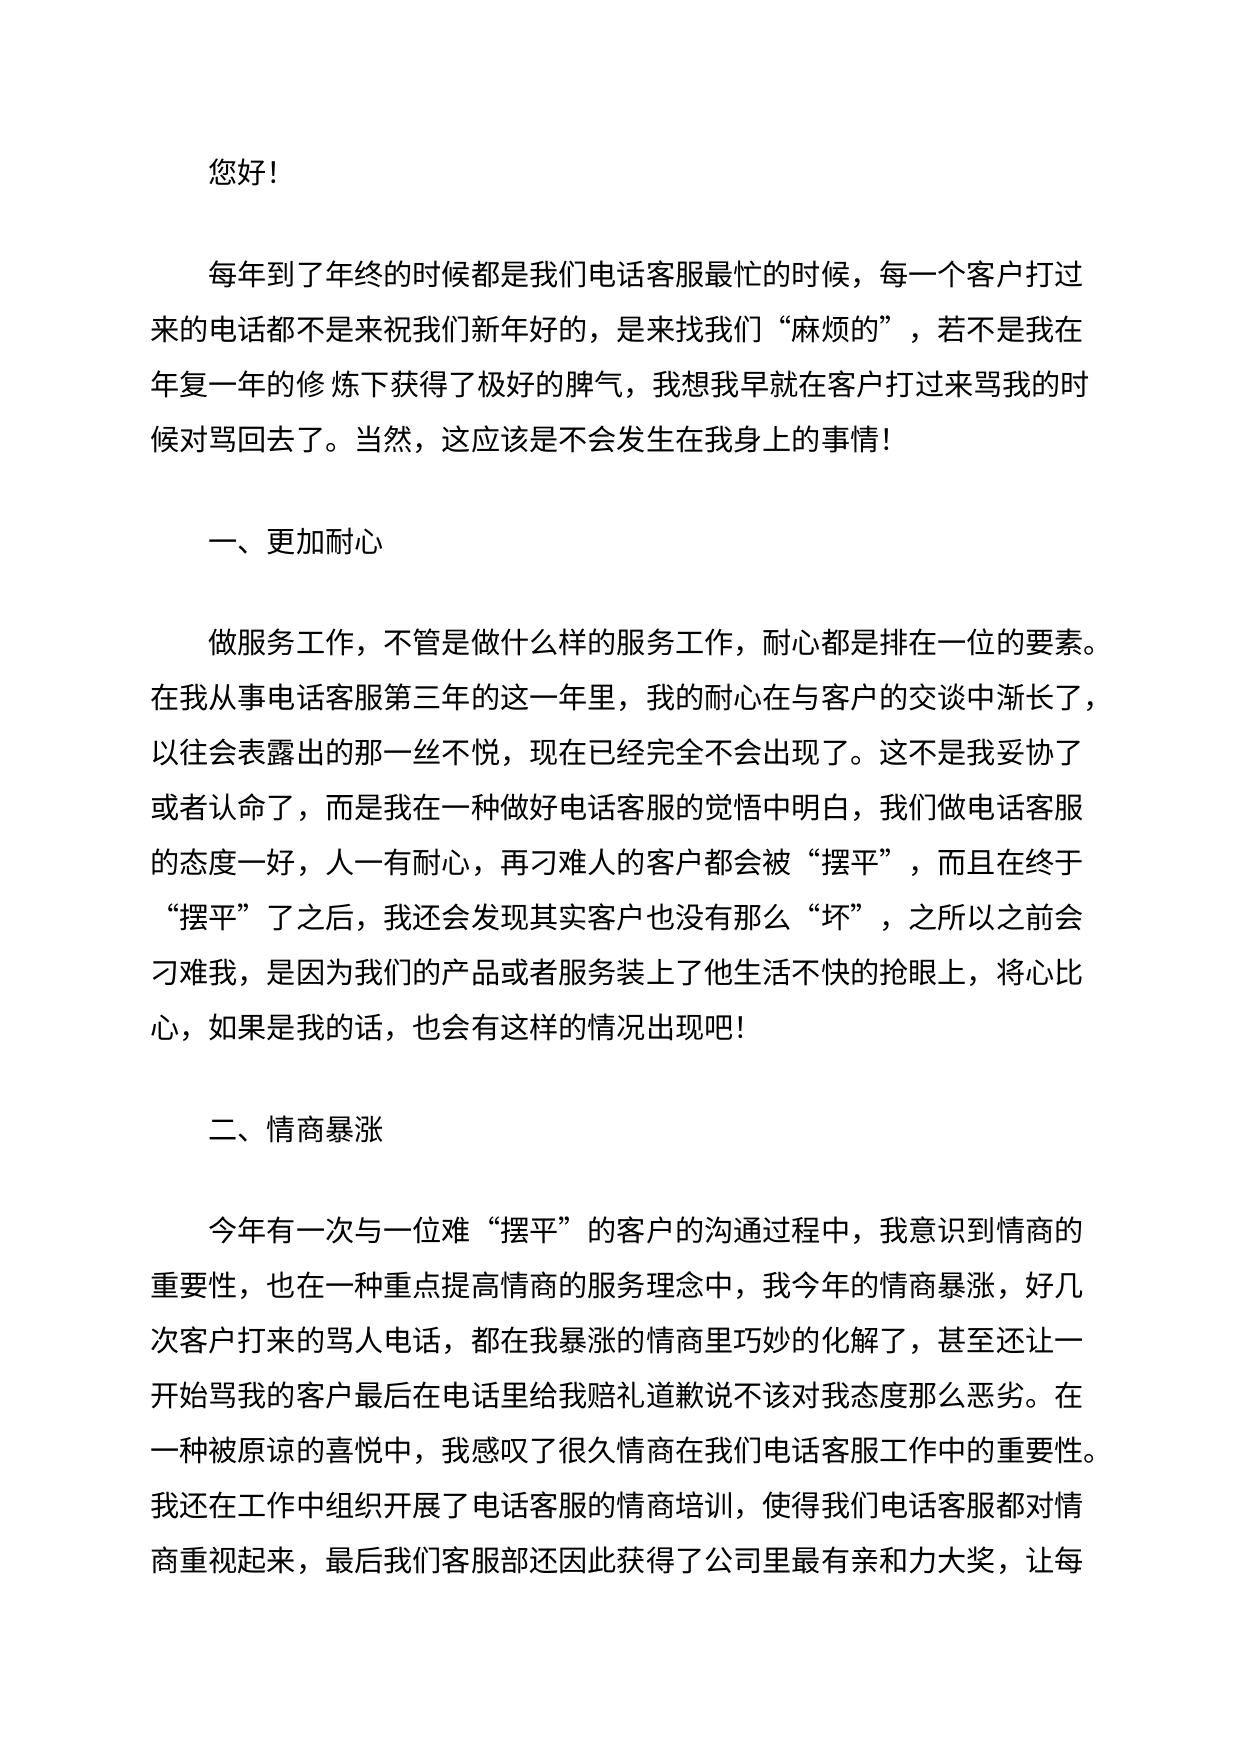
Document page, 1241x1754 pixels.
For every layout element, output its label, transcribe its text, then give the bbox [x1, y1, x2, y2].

text 一、更加耐心 [150, 518, 1090, 561]
text 二、情商暴涨 [150, 1106, 1090, 1148]
text 做服务工作，不管是做什么样的服务工作，耐心都是排在一位的要素。在我从事电话客服第三年的这一年里，我的耐心在与客户的交谈中渐长了，以往会表露出的那一丝不悦，现在已经完全不会出现了。这不是我妥协了或者认命了，而是我在一种做好电话客服的觉悟中明白，我们做电话客服的态度一好，人一有耐心，再刁难人的客户都会被“摆平”，而且在终于“摆平”了之后，我还会发现其实客户也没有那么“坏”，之所以之前会刁难我，是因为我们的产品或者服务装上了他生活不快的抢眼上，将心比心，如果是我的话，也会有这样的情况出现吧！ [150, 620, 1090, 1047]
text 每年到了年终的时候都是我们电话客服最忙的时候，每一个客户打过来的电话都不是来祝我们新年好的，是来找我们“麻烦的”，若不是我在年复一年的修 炼下获得了极好的脾气，我想我早就在客户打过来骂我的时候对骂回去了。当然，这应该是不会发生在我身上的事情！ [150, 252, 1090, 459]
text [150, 1208, 1090, 1579]
text 您好！ [150, 150, 1090, 192]
